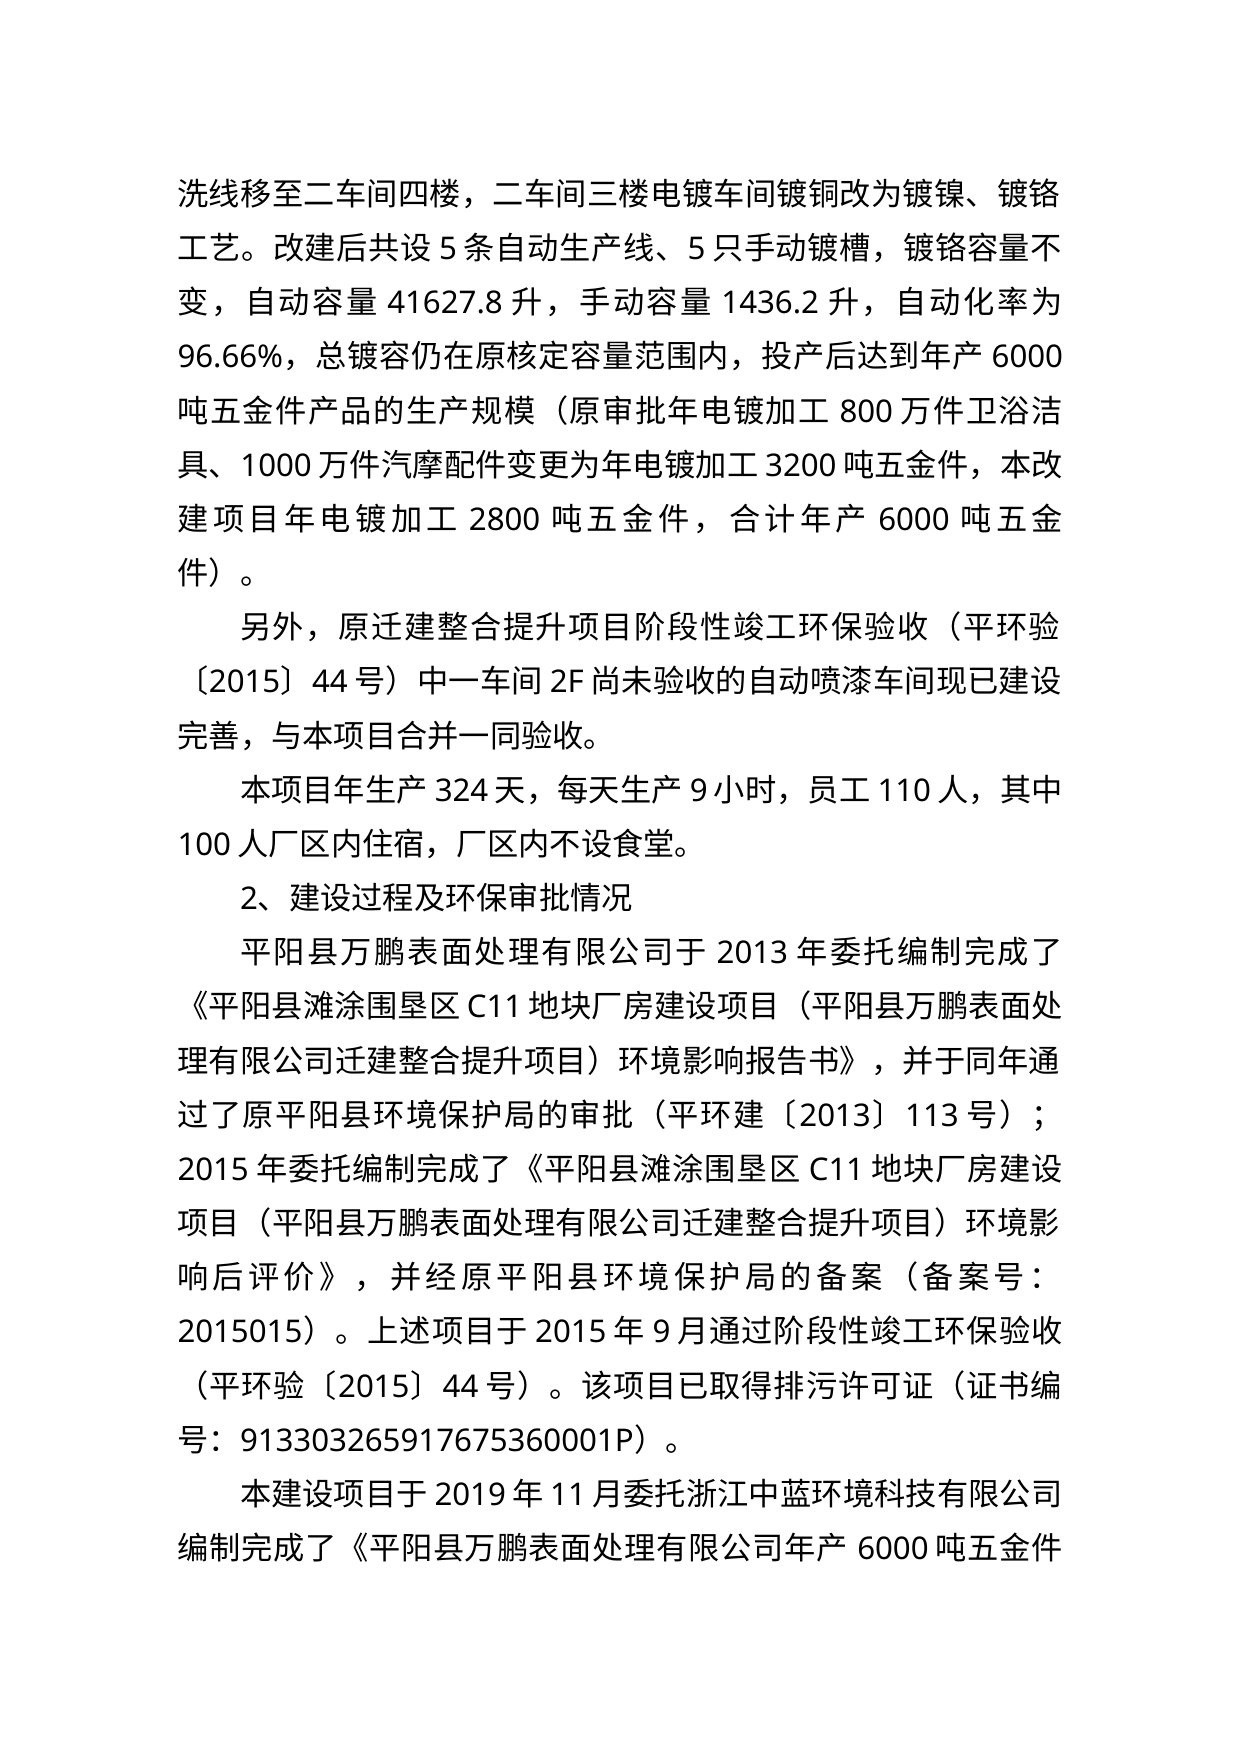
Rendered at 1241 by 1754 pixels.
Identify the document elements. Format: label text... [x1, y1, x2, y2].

text 本项目年生产324天，每天生产9小时，员工110人，其中100人厂区内住宿，厂区内不设食堂。 [177, 758, 1063, 866]
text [177, 162, 1063, 595]
text 2、建设过程及环保审批情况 [177, 866, 1063, 920]
text 另外，原迁建整合提升项目阶段性竣工环保验收（平环验〔2015〕44号）中一车间2F尚未验收的自动喷漆车间现已建设完善，与本项目合并一同验收。 [177, 595, 1063, 758]
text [177, 1462, 1063, 1570]
text 平阳县万鹏表面处理有限公司于2013年委托编制完成了《平阳县滩涂围垦区C11地块厂房建设项目（平阳县万鹏表面处理有限公司迁建整合提升项目）环境影响报告书》，并于同年通过了原平阳县环境保护局的审批（平环建〔2013〕113号）；2015年委托编制完成了《平阳县滩涂围垦区C11地块厂房建设项目（平阳县万鹏表面处理有限公司迁建整合提升项目）环境影响后评价》，并经原平阳县环境保护局的备案（备案号：2015015）。上述项目于2015年9月通过阶段性竣工环保验收（平环验〔2015〕44号）。该项目已取得排污许可证（证书编号：913303265917675360001P）。 [177, 920, 1063, 1462]
